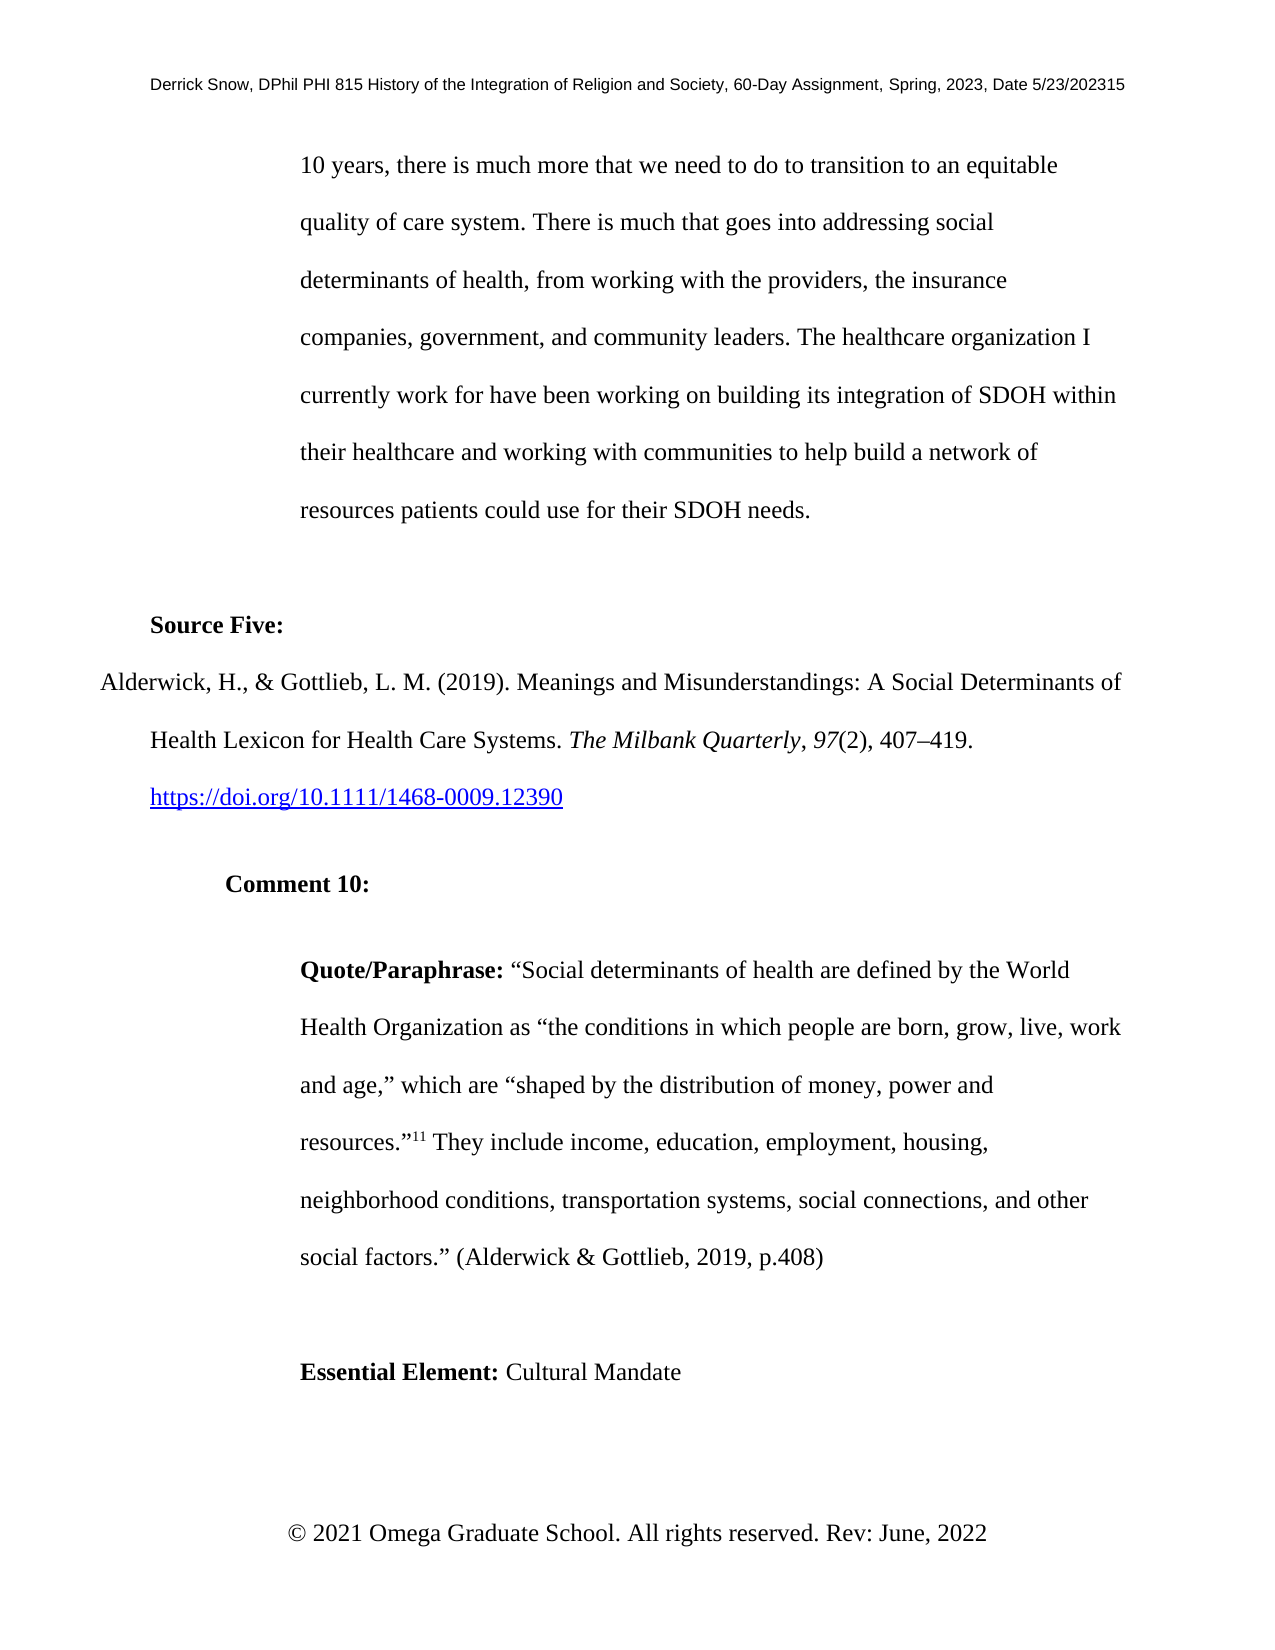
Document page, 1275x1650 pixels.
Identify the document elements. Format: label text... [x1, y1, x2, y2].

text Essential Element: Cultural Mandate [300, 1357, 1125, 1386]
text Source Five: [150, 610, 1125, 639]
text Quote/Paraphrase: “Social determinants of health are defined by the World Health Organization as “the conditions in which people are born, grow, live, work and age,” which are “shaped by the distribution of money, power and resources.”11 They include income, education, employment, housing, neighborhood conditions, transportation systems, social connections, and other social factors.” (Alderwick & Gottlieb, 2019, p.408) [300, 955, 1125, 1271]
text Comment 10: [225, 869, 1125, 897]
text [300, 150, 1125, 524]
text Alderwick, H., & Gottlieb, L. M. (2019). Meanings and Misunderstandings: A Social Determinants of Health Lexicon for Health Care Systems. The Milbank Quarterly, 97(2), 407–419. https://doi.org/10.1111/1468-0009.12390 [100, 667, 1125, 811]
